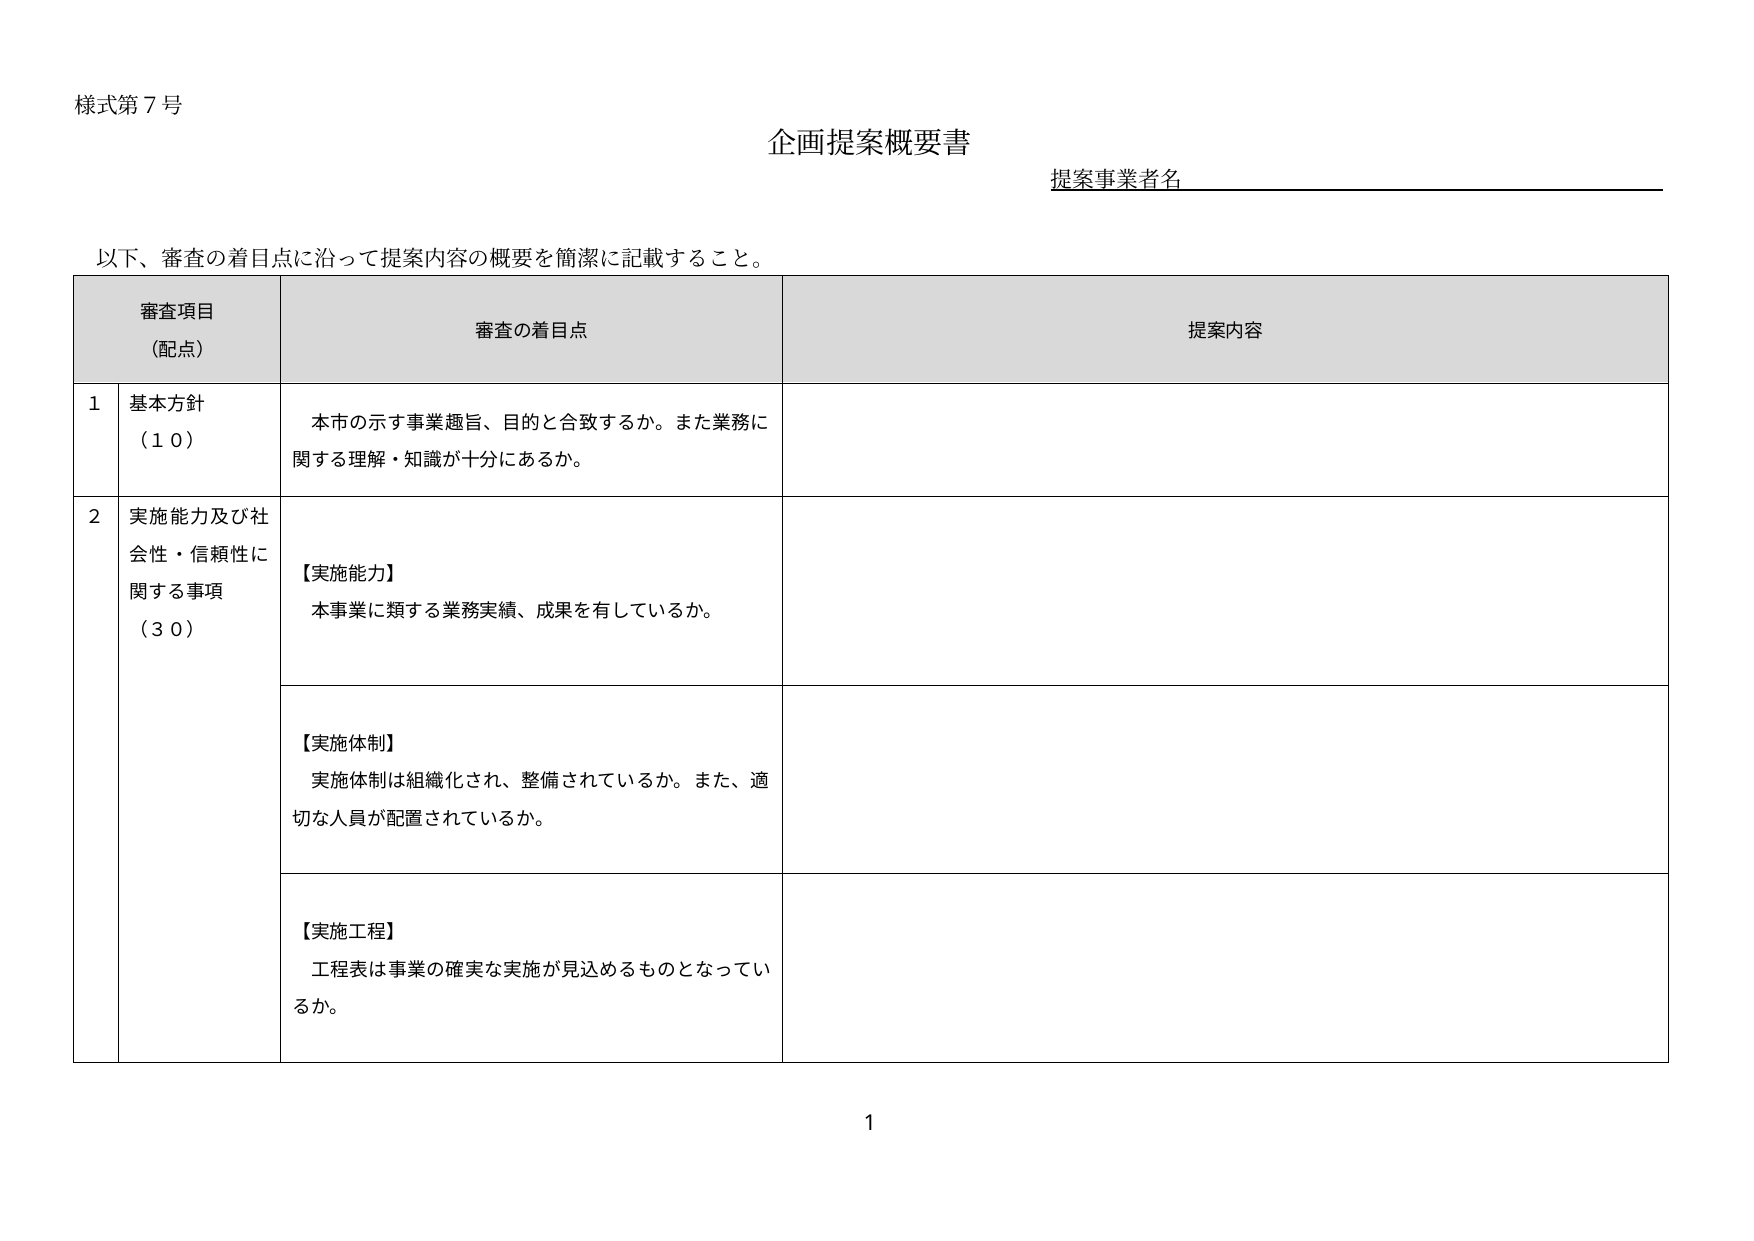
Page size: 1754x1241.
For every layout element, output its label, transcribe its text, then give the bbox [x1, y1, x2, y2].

table_cell [783, 497, 1668, 684]
table_cell 本市の示す事業趣旨、目的と合致するか。また業務に関する理解・知識が十分にあるか。 [281, 384, 782, 496]
table_cell [783, 384, 1668, 496]
table_header 提案内容 [783, 276, 1668, 382]
table_cell 実施能力及び社会性・信頼性に関する事項 （３０） [119, 497, 280, 1062]
table_cell [783, 686, 1668, 873]
table_cell 基本方針 （１０） [119, 384, 280, 496]
table_cell 【実施工程】 工程表は事業の確実な実施が見込めるものとなっているか。 [281, 874, 782, 1062]
table_cell ２ [74, 497, 118, 1062]
text 以下、審査の着目点に沿って提案内容の概要を簡潔に記載すること。 [74, 238, 1665, 275]
table_header 審査項目 （配点） [74, 276, 280, 382]
table_cell １ [74, 384, 118, 496]
table_cell [783, 874, 1668, 1062]
table_cell 【実施体制】 実施体制は組織化され、整備されているか。また、適切な人員が配置されているか。 [281, 686, 782, 873]
table_cell 【実施能力】 本事業に類する業務実績、成果を有しているか。 [281, 497, 782, 684]
table_header 審査の着目点 [281, 276, 782, 382]
